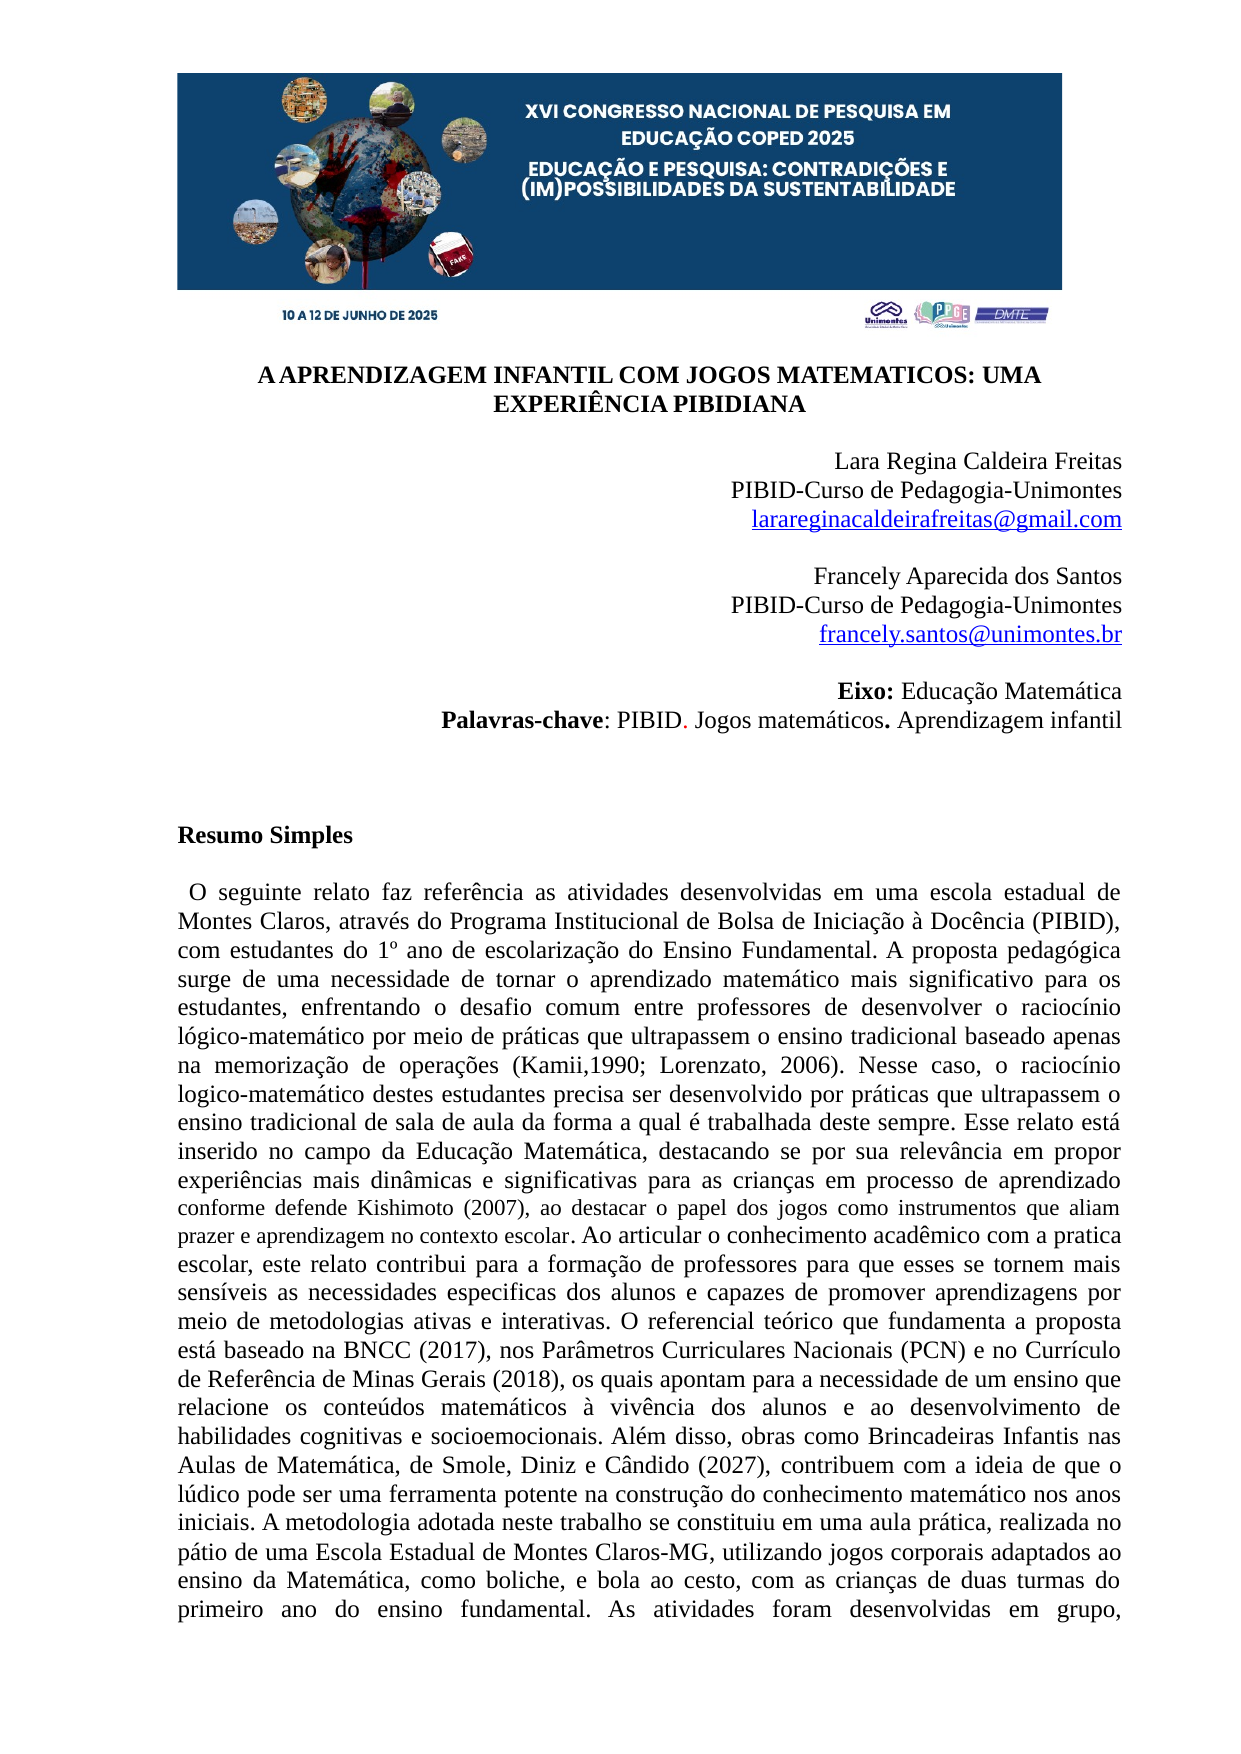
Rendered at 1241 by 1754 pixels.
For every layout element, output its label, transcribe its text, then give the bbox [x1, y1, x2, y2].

text Eixo: Educação Matemática [177, 676, 1122, 705]
text PIBID-Curso de Pedagogia-Unimontes [177, 590, 1122, 619]
text Palavras-chave: PIBID. Jogos matemáticos. Aprendizagem infantil [177, 705, 1122, 734]
picture [177, 73, 1063, 342]
text Lara Regina Caldeira Freitas [177, 446, 1122, 475]
text Resumo Simples [177, 820, 1122, 849]
text PIBID-Curso de Pedagogia-Unimontes [177, 475, 1122, 504]
text A APRENDIZAGEM INFANTIL COM JOGOS MATEMATICOS: UMA EXPERIÊNCIA PIBIDIANA [177, 360, 1122, 417]
text francely.santos@unimontes.br [177, 619, 1122, 647]
text larareginacaldeirafreitas@gmail.com [177, 504, 1122, 532]
text Francely Aparecida dos Santos [177, 561, 1122, 590]
